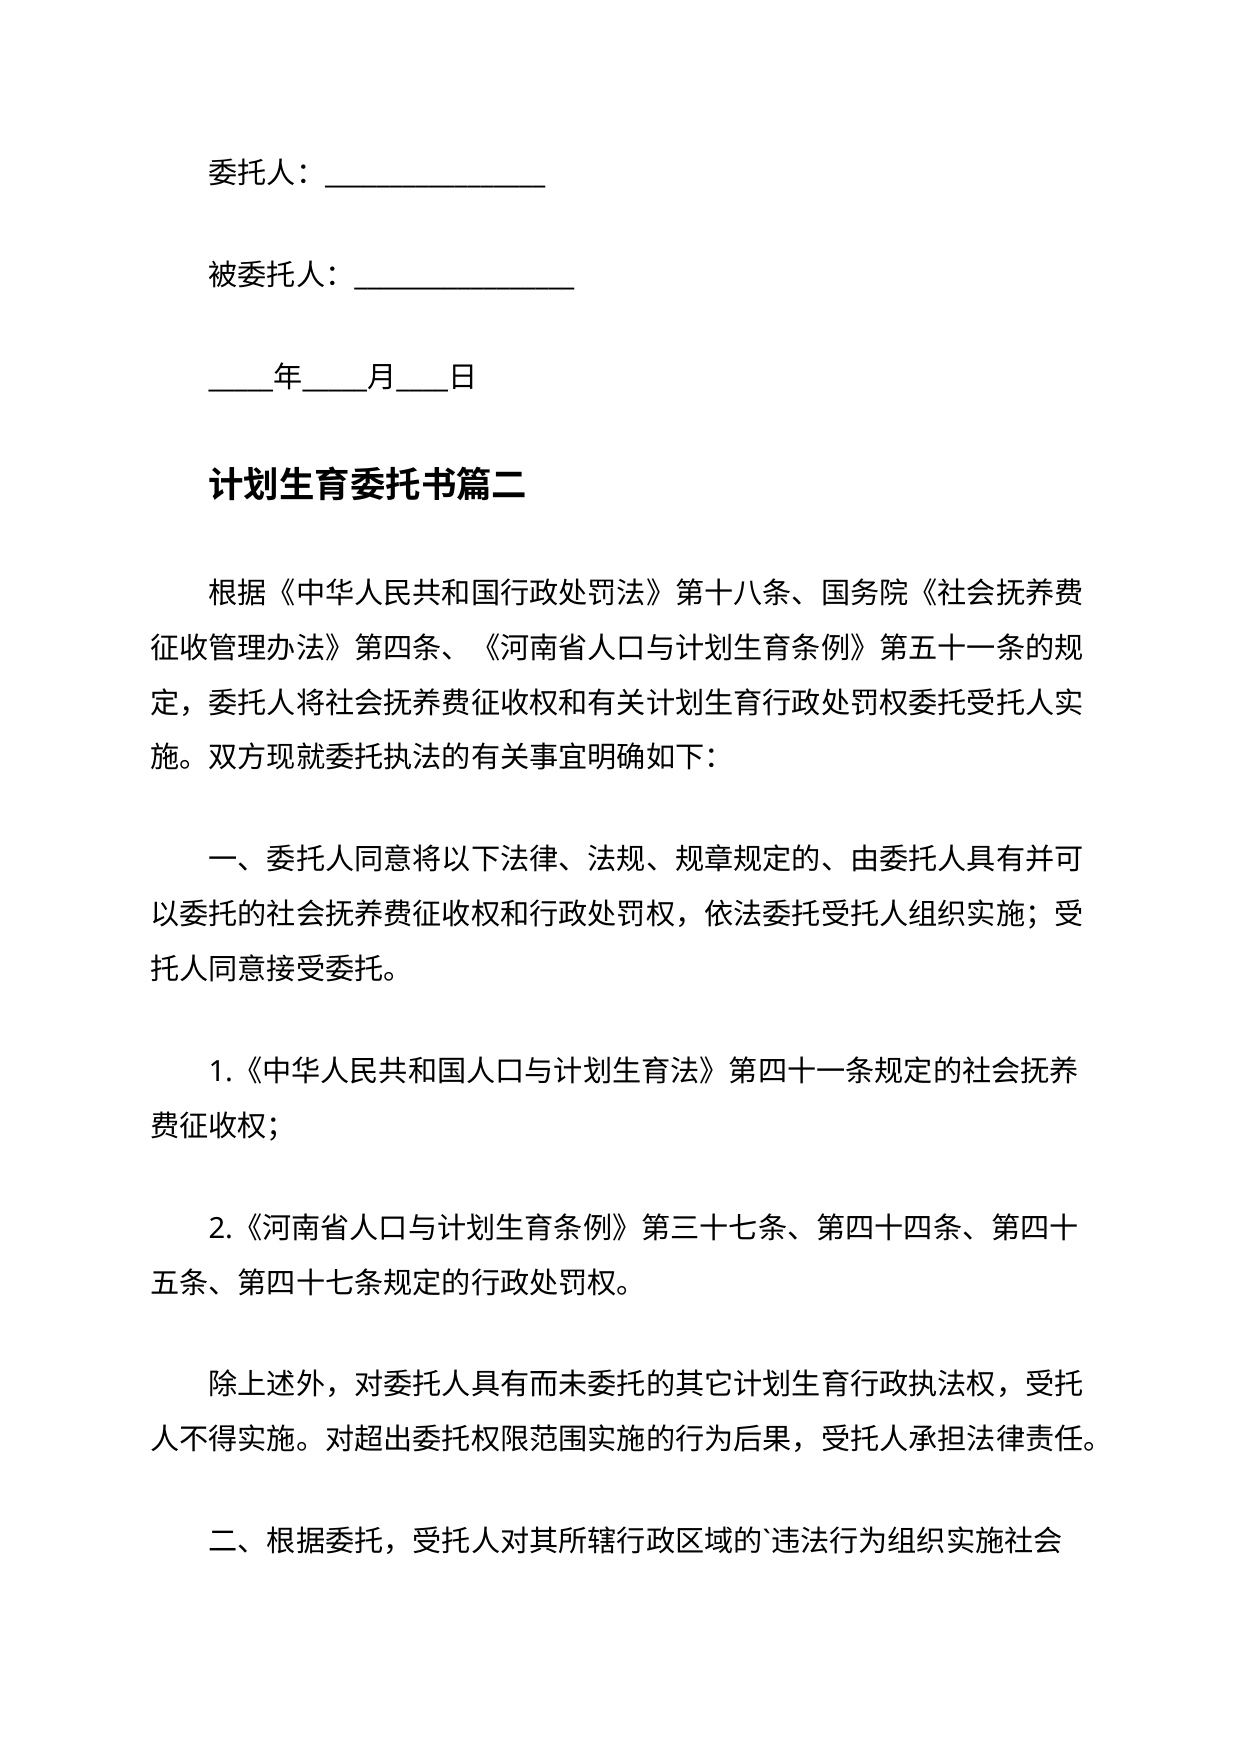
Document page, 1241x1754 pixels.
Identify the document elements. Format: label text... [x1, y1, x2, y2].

text 一、委托人同意将以下法律、法规、规章规定的、由委托人具有并可以委托的社会抚养费征收权和行政处罚权，依法委托受托人组织实施；受托人同意接受委托。 [150, 836, 1090, 988]
text 计划生育委托书篇二 [150, 456, 1090, 507]
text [150, 1518, 1090, 1560]
text 1.《中华人民共和国人口与计划生育法》第四十一条规定的社会抚养费征收权； [150, 1047, 1090, 1145]
text 根据《中华人民共和国行政处罚法》第十八条、国务院《社会抚养费征收管理办法》第四条、《河南省人口与计划生育条例》第五十一条的规定，委托人将社会抚养费征收权和有关计划生育行政处罚权委托受托人实施。双方现就委托执法的有关事宜明确如下： [150, 569, 1090, 776]
text 除上述外，对委托人具有而未委托的其它计划生育行政执法权，受托人不得实施。对超出委托权限范围实施的行为后果，受托人承担法律责任。 [150, 1361, 1090, 1458]
text 委托人：_________________ [150, 150, 1090, 192]
text 被委托人：_________________ [150, 252, 1090, 294]
text 2.《河南省人口与计划生育条例》第三十七条、第四十四条、第四十五条、第四十七条规定的行政处罚权。 [150, 1204, 1090, 1301]
text _____年_____月____日 [150, 354, 1090, 396]
